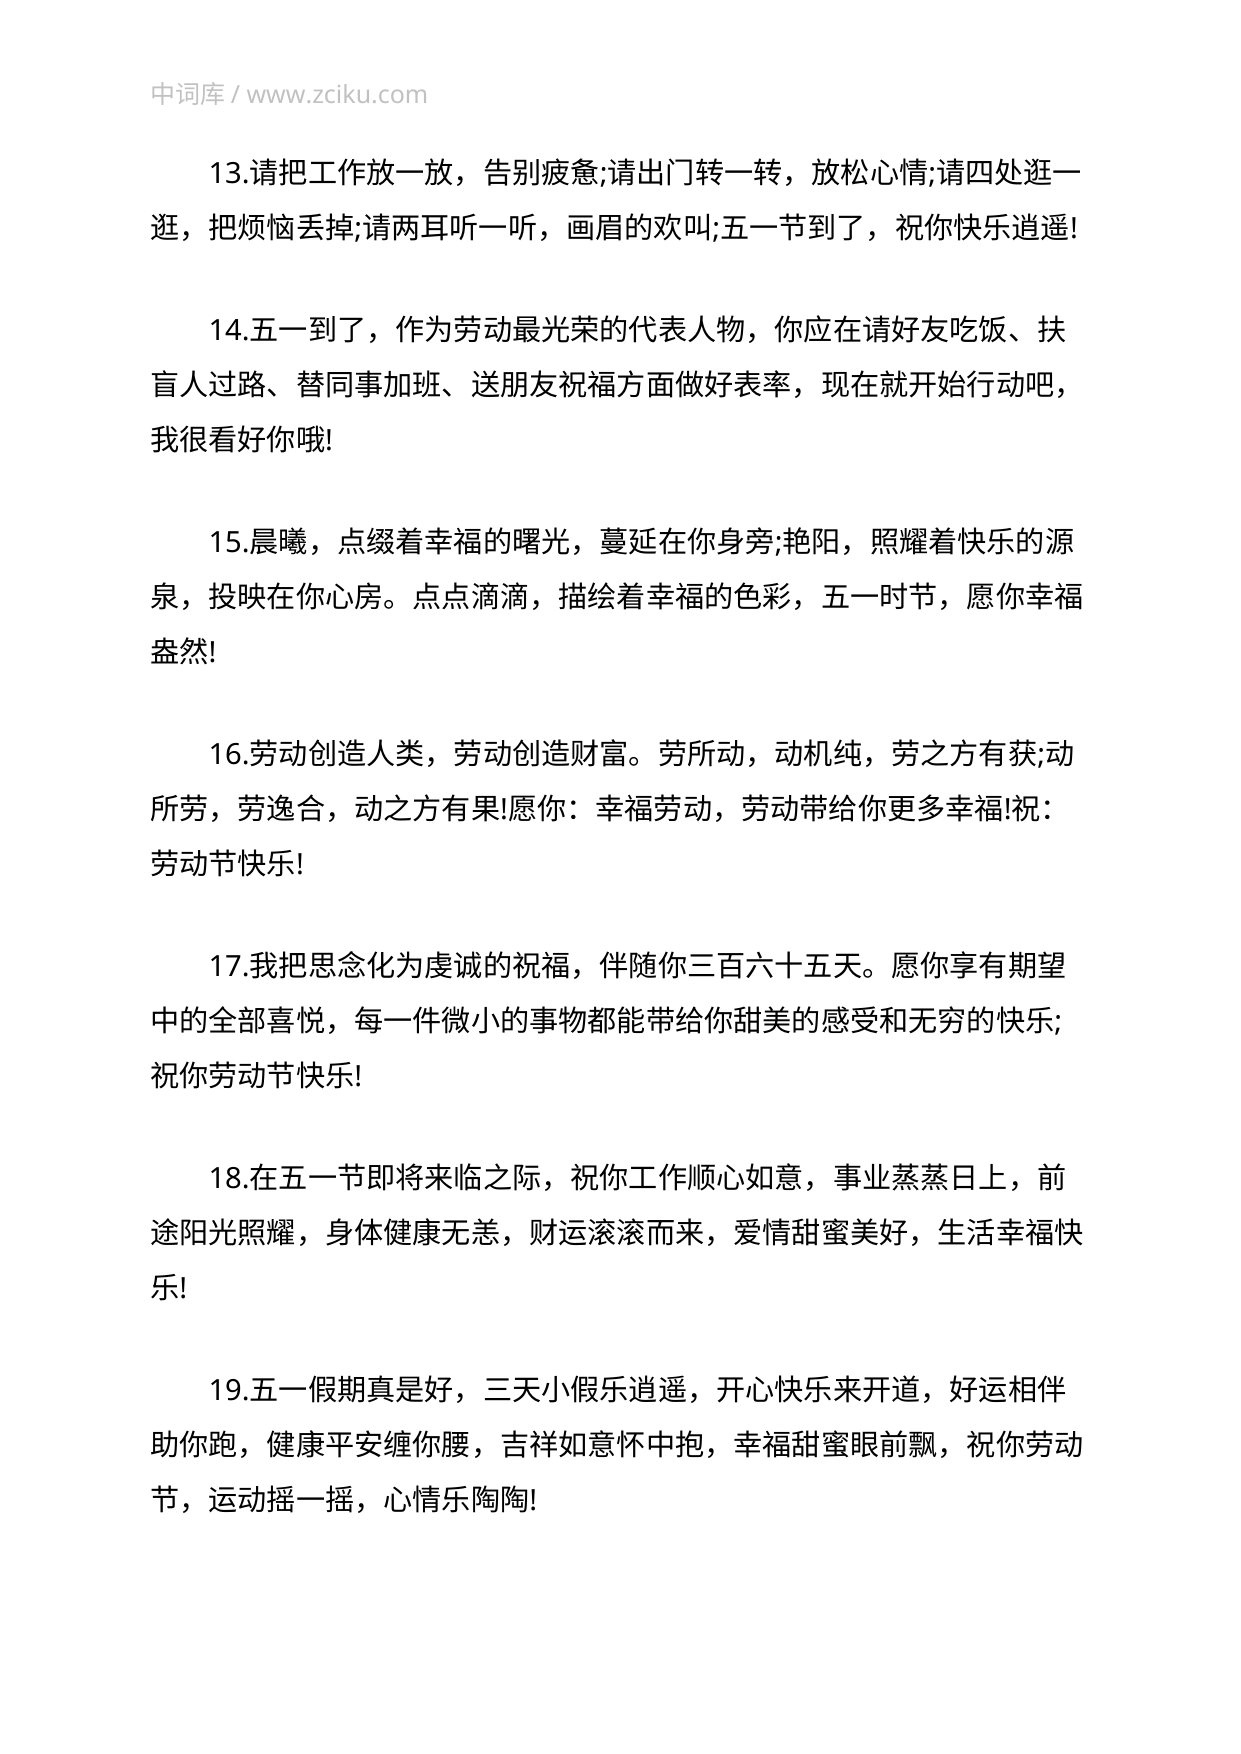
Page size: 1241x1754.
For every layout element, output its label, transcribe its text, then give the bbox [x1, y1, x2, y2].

text 16.劳动创造人类，劳动创造财富。劳所动，动机纯，劳之方有获;动所劳，劳逸合，动之方有果!愿你：幸福劳动，劳动带给你更多幸福!祝：劳动节快乐! [150, 731, 1090, 883]
text 18.在五一节即将来临之际，祝你工作顺心如意，事业蒸蒸日上，前途阳光照耀，身体健康无恙，财运滚滚而来，爱情甜蜜美好，生活幸福快乐! [150, 1155, 1090, 1307]
text 14.五一到了，作为劳动最光荣的代表人物，你应在请好友吃饭、扶盲人过路、替同事加班、送朋友祝福方面做好表率，现在就开始行动吧，我很看好你哦! [150, 307, 1090, 459]
text 13.请把工作放一放，告别疲惫;请出门转一转，放松心情;请四处逛一逛，把烦恼丢掉;请两耳听一听，画眉的欢叫;五一节到了，祝你快乐逍遥! [150, 150, 1090, 247]
text 19.五一假期真是好，三天小假乐逍遥，开心快乐来开道，好运相伴助你跑，健康平安缠你腰，吉祥如意怀中抱，幸福甜蜜眼前飘，祝你劳动节，运动摇一摇，心情乐陶陶! [150, 1367, 1090, 1519]
text 15.晨曦，点缀着幸福的曙光，蔓延在你身旁;艳阳，照耀着快乐的源泉，投映在你心房。点点滴滴，描绘着幸福的色彩，五一时节，愿你幸福盎然! [150, 519, 1090, 671]
text 17.我把思念化为虔诚的祝福，伴随你三百六十五天。愿你享有期望中的全部喜悦，每一件微小的事物都能带给你甜美的感受和无穷的快乐;祝你劳动节快乐! [150, 943, 1090, 1095]
